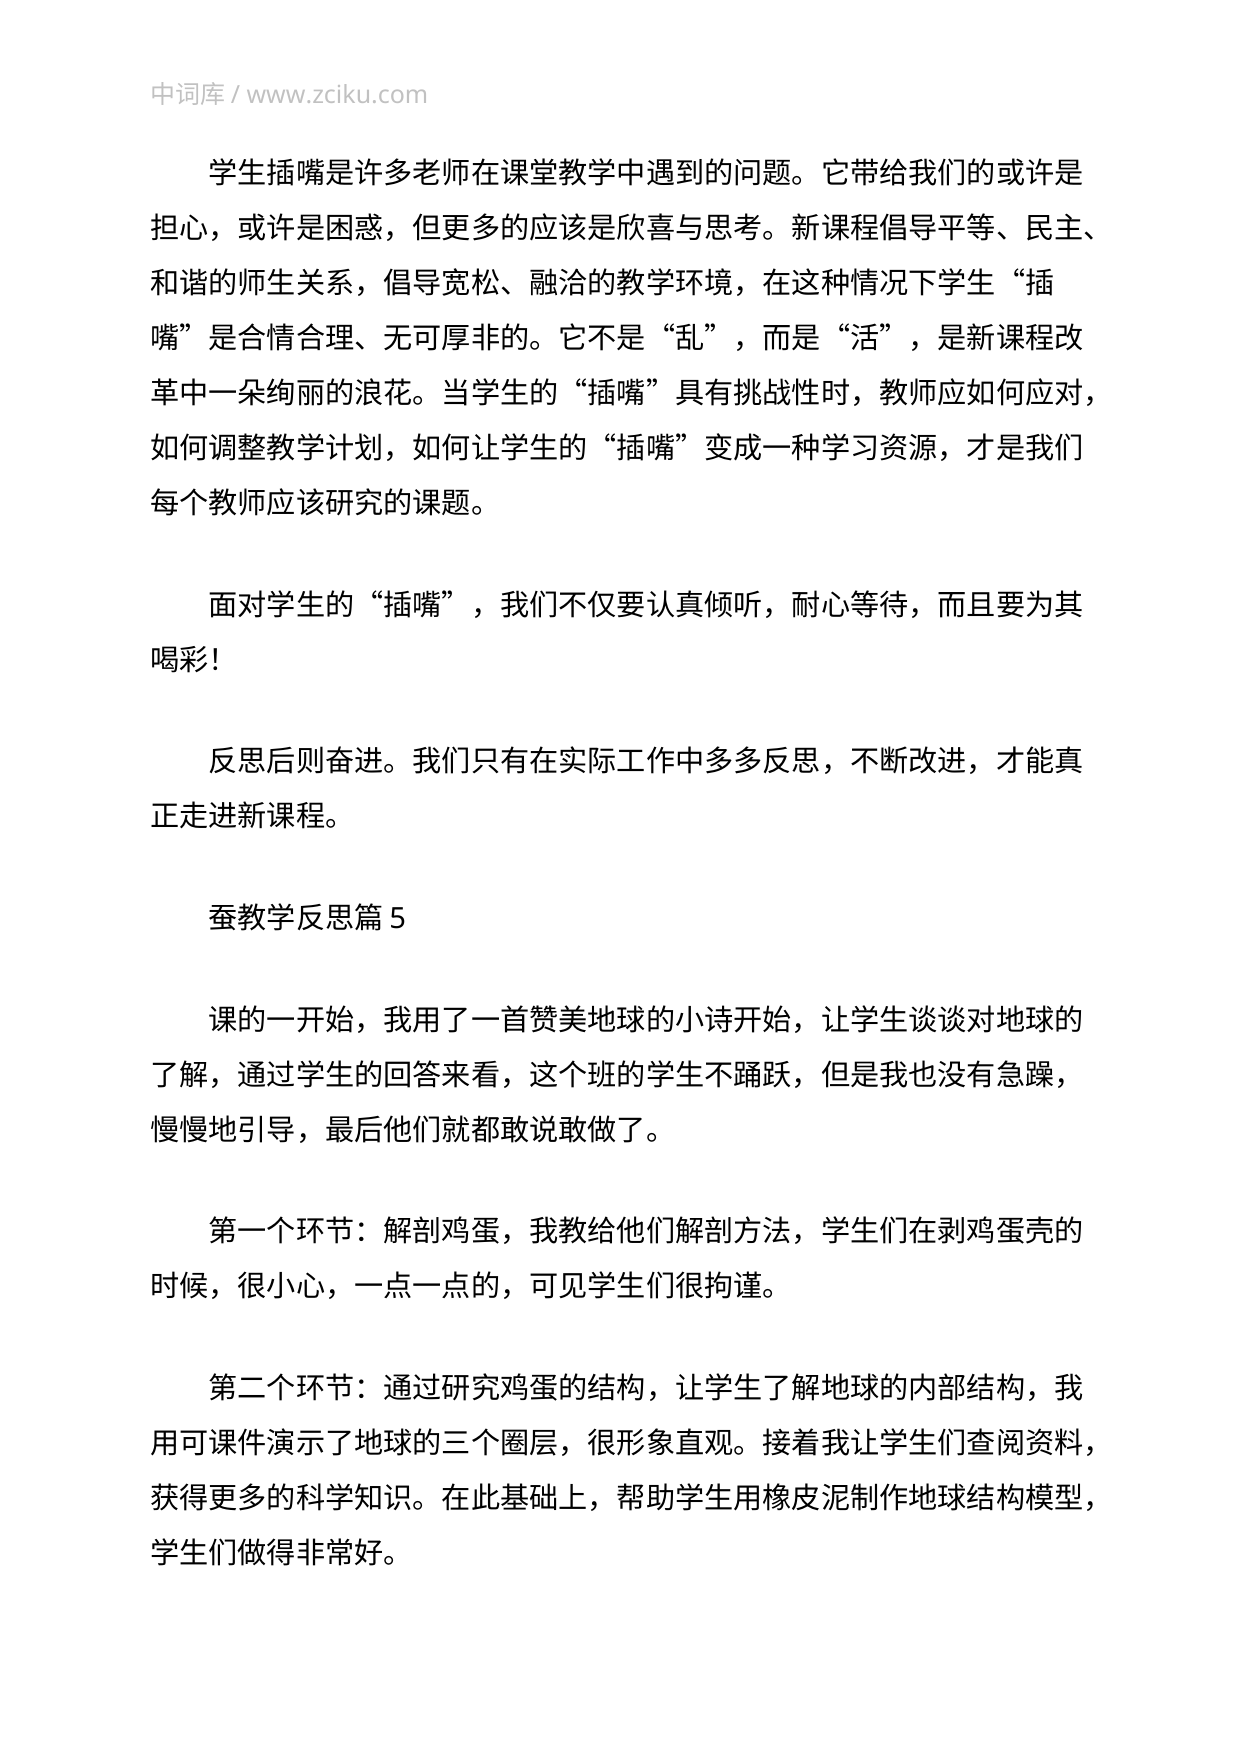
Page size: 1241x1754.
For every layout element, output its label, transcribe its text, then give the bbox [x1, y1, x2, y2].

text 学生插嘴是许多老师在课堂教学中遇到的问题。它带给我们的或许是担心，或许是困惑，但更多的应该是欣喜与思考。新课程倡导平等、民主、和谐的师生关系，倡导宽松、融洽的教学环境，在这种情况下学生“插嘴”是合情合理、无可厚非的。它不是“乱”，而是“活”，是新课程改革中一朵绚丽的浪花。当学生的“插嘴”具有挑战性时，教师应如何应对，如何调整教学计划，如何让学生的“插嘴”变成一种学习资源，才是我们每个教师应该研究的课题。 [150, 150, 1090, 522]
text 反思后则奋进。我们只有在实际工作中多多反思，不断改进，才能真正走进新课程。 [150, 738, 1090, 835]
text 课的一开始，我用了一首赞美地球的小诗开始，让学生谈谈对地球的了解，通过学生的回答来看，这个班的学生不踊跃，但是我也没有急躁，慢慢地引导，最后他们就都敢说敢做了。 [150, 996, 1090, 1148]
text 第二个环节：通过研究鸡蛋的结构，让学生了解地球的内部结构，我用可课件演示了地球的三个圈层，很形象直观。接着我让学生们查阅资料，获得更多的科学知识。在此基础上，帮助学生用橡皮泥制作地球结构模型，学生们做得非常好。 [150, 1365, 1090, 1572]
text 第一个环节：解剖鸡蛋，我教给他们解剖方法，学生们在剥鸡蛋壳的时候，很小心，一点一点的，可见学生们很拘谨。 [150, 1208, 1090, 1305]
text 蚕教学反思篇5 [150, 894, 1090, 937]
text 面对学生的“插嘴”，我们不仅要认真倾听，耐心等待，而且要为其喝彩！ [150, 581, 1090, 678]
